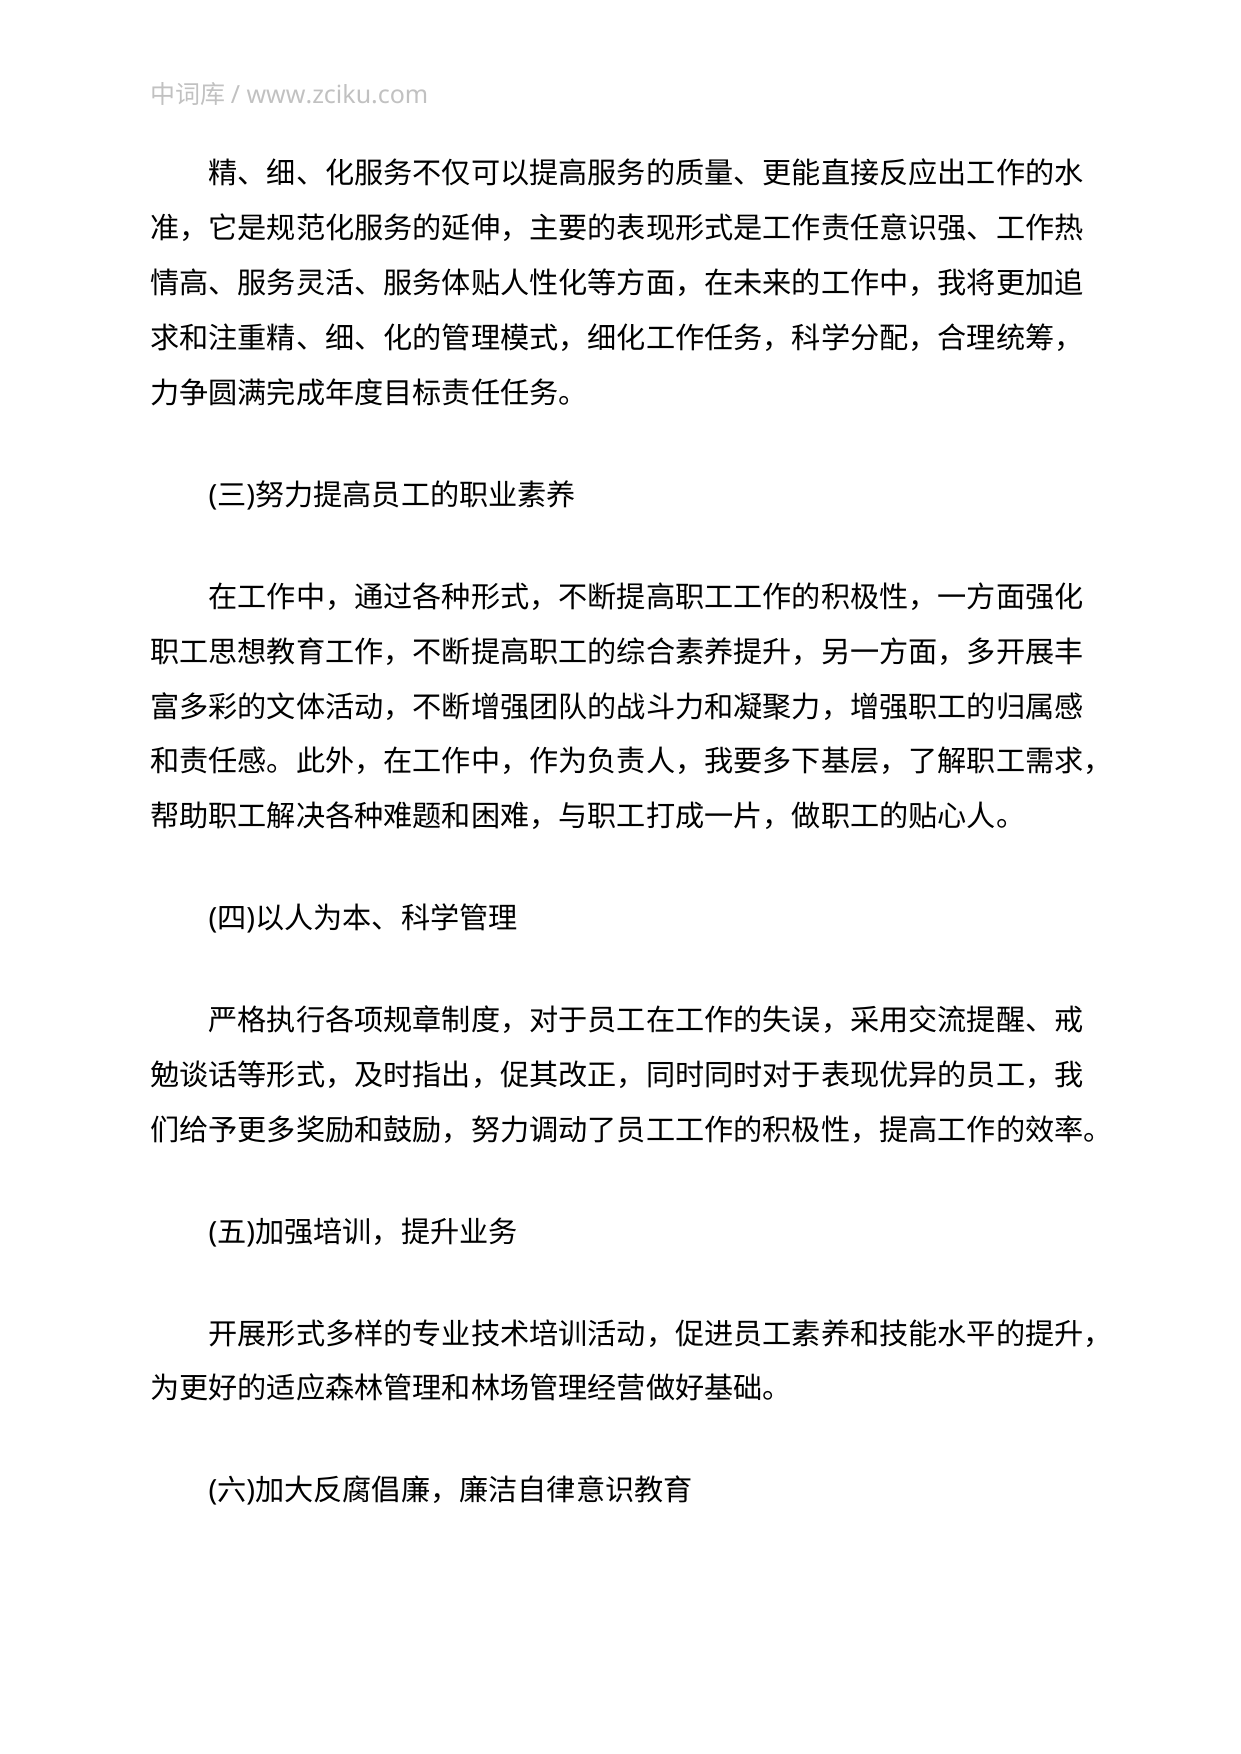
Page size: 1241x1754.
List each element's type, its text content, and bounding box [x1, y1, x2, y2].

text (三)努力提高员工的职业素养 [150, 471, 1090, 514]
text 开展形式多样的专业技术培训活动，促进员工素养和技能水平的提升，为更好的适应森林管理和林场管理经营做好基础。 [150, 1310, 1090, 1407]
text 精、细、化服务不仅可以提高服务的质量、更能直接反应出工作的水准，它是规范化服务的延伸，主要的表现形式是工作责任意识强、工作热情高、服务灵活、服务体贴人性化等方面，在未来的工作中，我将更加追求和注重精、细、化的管理模式，细化工作任务，科学分配，合理统筹，力争圆满完成年度目标责任任务。 [150, 150, 1090, 412]
text (五)加强培训，提升业务 [150, 1208, 1090, 1251]
text 严格执行各项规章制度，对于员工在工作的失误，采用交流提醒、戒勉谈话等形式，及时指出，促其改正，同时同时对于表现优异的员工，我们给予更多奖励和鼓励，努力调动了员工工作的积极性，提高工作的效率。 [150, 997, 1090, 1149]
text (六)加大反腐倡廉，廉洁自律意识教育 [150, 1467, 1090, 1509]
text 在工作中，通过各种形式，不断提高职工工作的积极性，一方面强化职工思想教育工作，不断提高职工的综合素养提升，另一方面，多开展丰富多彩的文体活动，不断增强团队的战斗力和凝聚力，增强职工的归属感和责任感。此外，在工作中，作为负责人，我要多下基层，了解职工需求，帮助职工解决各种难题和困难，与职工打成一片，做职工的贴心人。 [150, 573, 1090, 835]
text (四)以人为本、科学管理 [150, 895, 1090, 937]
